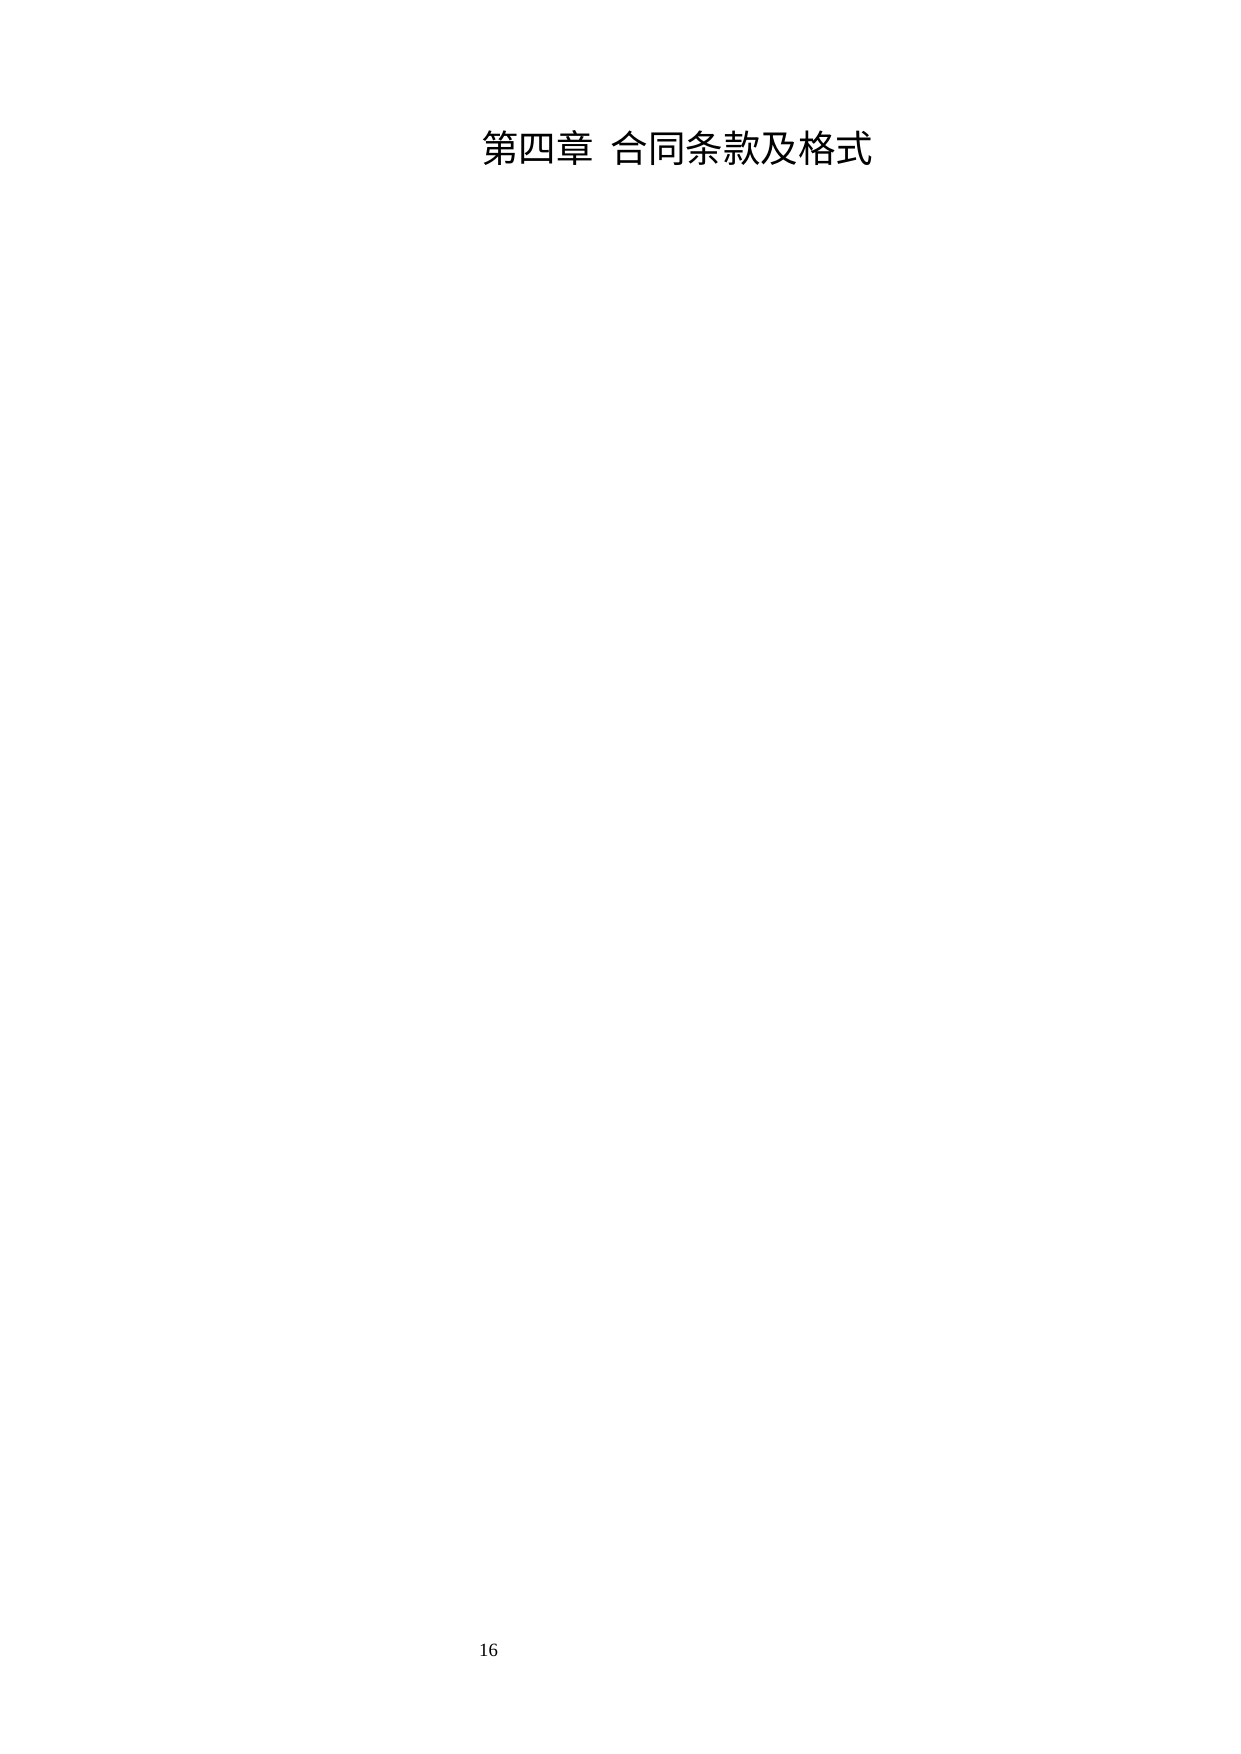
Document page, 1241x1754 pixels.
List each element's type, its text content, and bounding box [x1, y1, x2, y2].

subtitle 第四章 合同条款及格式 [106, 119, 1152, 173]
